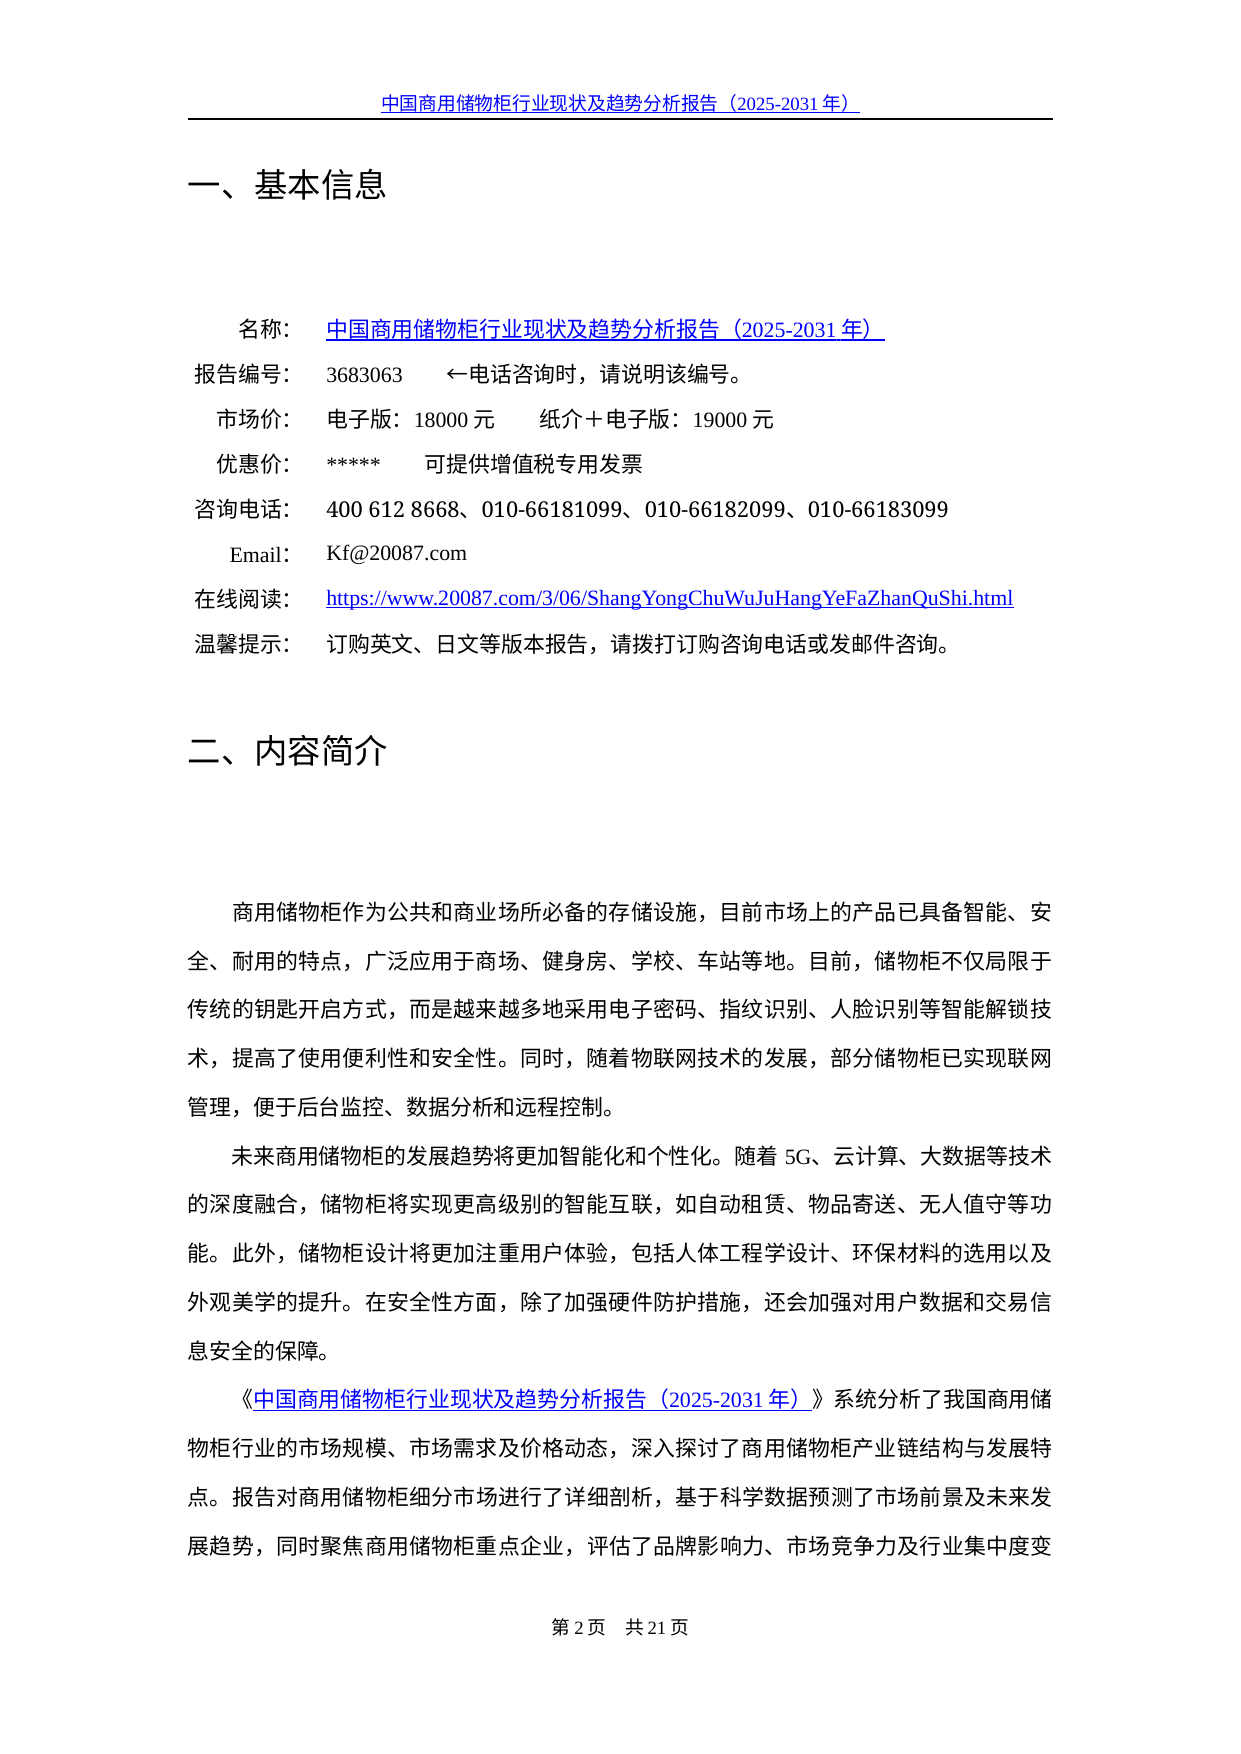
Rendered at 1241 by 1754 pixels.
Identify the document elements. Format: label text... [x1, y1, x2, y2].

table_cell 市场价： [167, 402, 315, 447]
table_cell [315, 582, 1073, 627]
table_cell 3683063 ←电话咨询时，请说明该编号。 [315, 357, 1073, 402]
table_cell 报告编号： [167, 357, 315, 402]
table_cell 温馨提示： [167, 627, 315, 672]
table_cell 咨询电话： [167, 492, 315, 537]
table_header 中国商用储物柜行业现状及趋势分析报告（2025-2031年） [315, 312, 1073, 357]
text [187, 894, 1053, 1561]
table_cell 订购英文、日文等版本报告，请拨打订购咨询电话或发邮件咨询。 [315, 627, 1073, 672]
title 一、基本信息 [187, 150, 1053, 215]
table_cell 在线阅读： [167, 582, 315, 627]
title 二、内容简介 [187, 717, 1053, 782]
table_cell 400 612 8668、010-66181099、010-66182099、010-66183099 [315, 492, 1073, 537]
table_cell Kf@20087.com [315, 537, 1073, 582]
table_cell 优惠价： [167, 447, 315, 492]
table_cell ***** 可提供增值税专用发票 [315, 447, 1073, 492]
table_cell 电子版：18000 元 纸介＋电子版：19000 元 [315, 402, 1073, 447]
table_cell Email： [167, 537, 315, 582]
table_header 名称： [167, 312, 315, 357]
